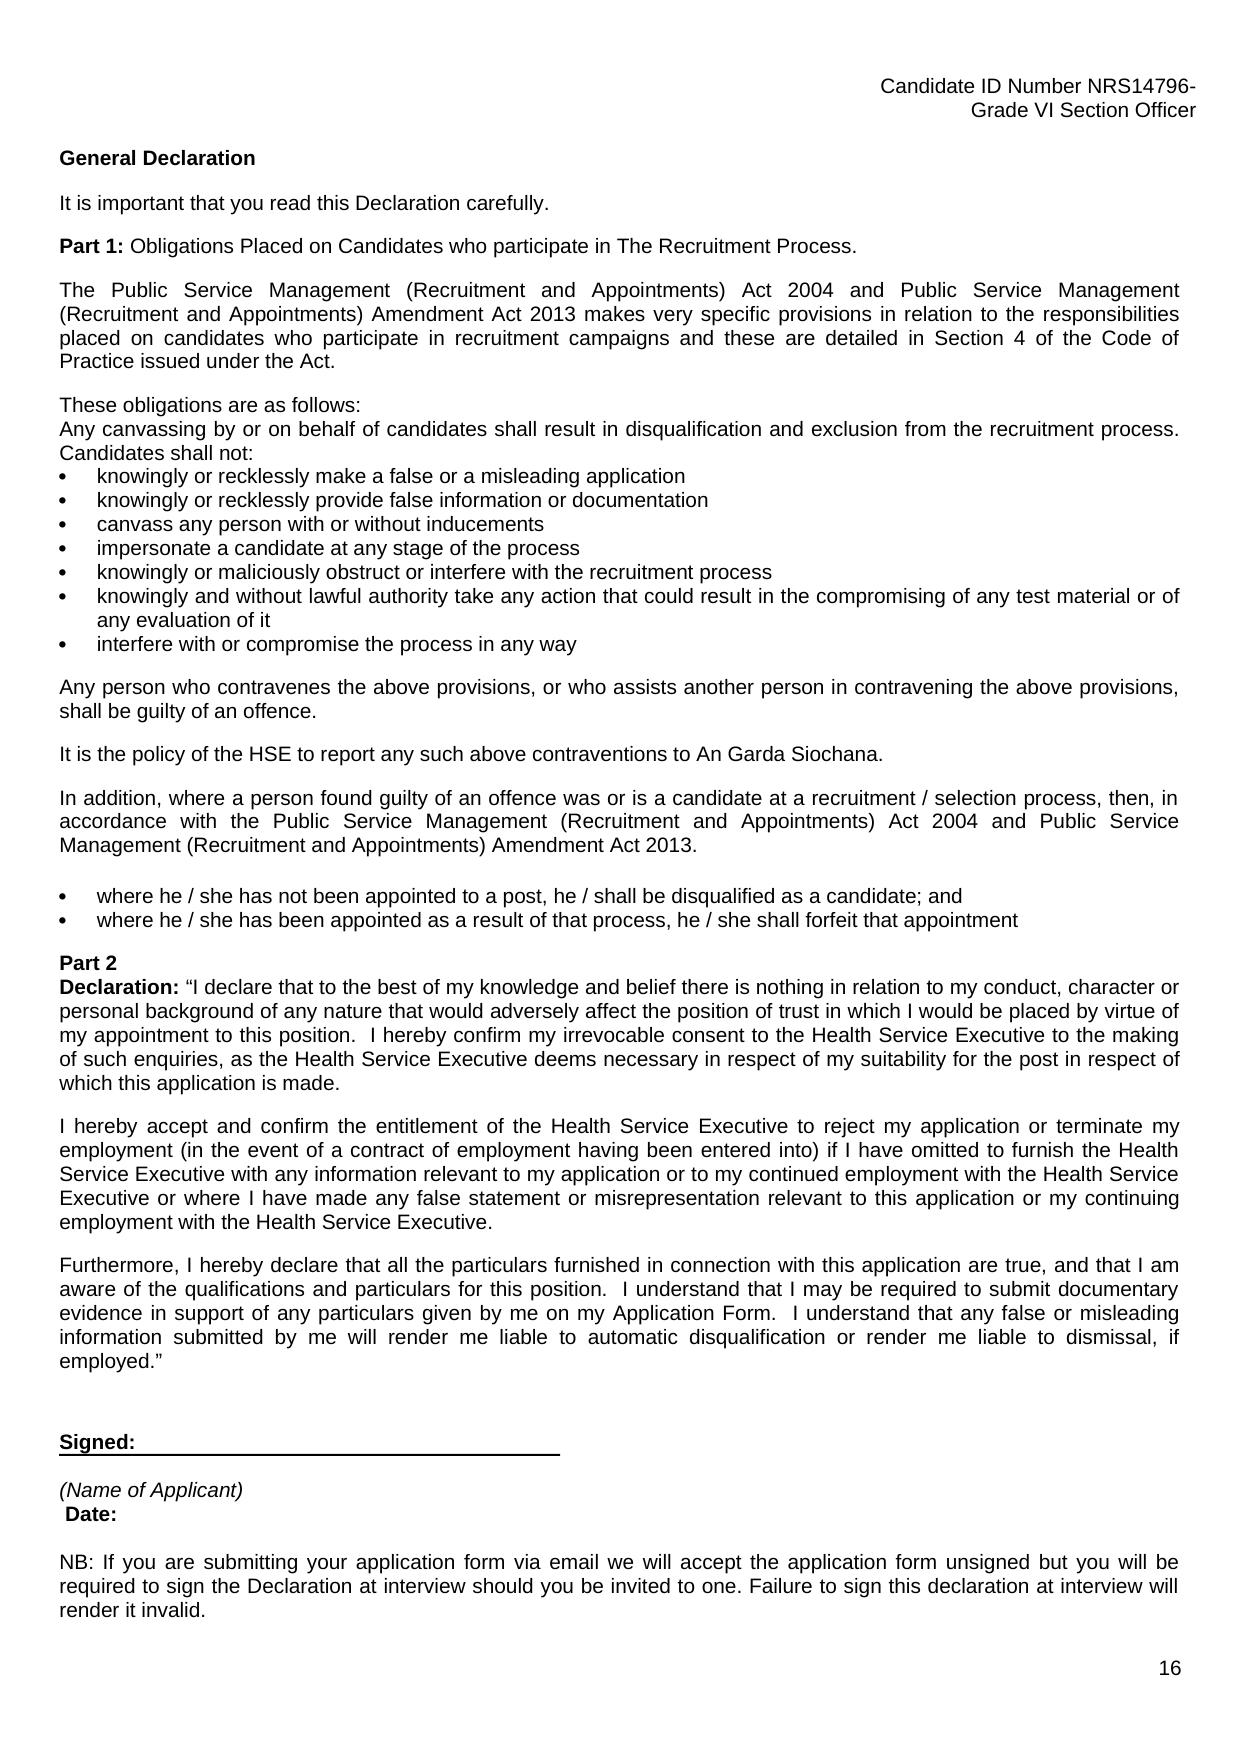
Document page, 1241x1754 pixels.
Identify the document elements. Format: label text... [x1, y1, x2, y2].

list interfere with or compromise the process in any way [59, 632, 1181, 656]
text (Name of Applicant) [59, 1478, 1181, 1502]
text It is the policy of the HSE to report any such above contraventions to An Garda Siochana. [59, 742, 1181, 766]
text It is important that you read this Declaration carefully. [59, 191, 1181, 215]
text These obligations are as follows: [59, 392, 1181, 416]
text In addition, where a person found guilty of an offence was or is a candidate at a recruitment / selection process, then, in accordance with the Public Service Management (Recruitment and Appointments) Act 2004 and Public Service Management (Recruitment and Appointments) Amendment Act 2013. [59, 785, 1181, 857]
text Signed: [59, 1430, 1181, 1454]
list canvass any person with or without inducements [59, 512, 1181, 536]
text I hereby accept and confirm the entitlement of the Health Service Executive to reject my application or terminate my employment (in the event of a contract of employment having been entered into) if I have omitted to furnish the Health Service Executive with any information relevant to my application or to my continued employment with the Health Service Executive or where I have made any false statement or misrepresentation relevant to this application or my continuing employment with the Health Service Executive. [59, 1114, 1181, 1233]
text Declaration: “I declare that to the best of my knowledge and belief there is nothing in relation to my conduct, character or personal background of any nature that would adversely affect the position of trust in which I would be placed by virtue of my appointment to this position. I hereby confirm my irrevocable consent to the Health Service Executive to the making of such enquiries, as the Health Service Executive deems necessary in respect of my suitability for the post in respect of which this application is made. [59, 975, 1181, 1094]
list impersonate a candidate at any stage of the process [59, 536, 1181, 560]
text General Declaration [59, 146, 1181, 170]
list knowingly or maliciously obstruct or interfere with the recruitment process [59, 560, 1181, 584]
text Part 2 [59, 951, 1181, 975]
text Furthermore, I hereby declare that all the particulars furnished in connection with this application are true, and that I am aware of the qualifications and particulars for this position. I understand that I may be required to submit documentary evidence in support of any particulars given by me on my Application Form. I understand that any false or misleading information submitted by me will render me liable to automatic disqualification or render me liable to dismissal, if employed.” [59, 1253, 1181, 1372]
text The Public Service Management (Recruitment and Appointments) Act 2004 and Public Service Management (Recruitment and Appointments) Amendment Act 2013 makes very specific provisions in relation to the responsibilities placed on candidates who participate in recruitment campaigns and these are detailed in Section 4 of the Code of Practice issued under the Act. [59, 277, 1181, 373]
list where he / she has not been appointed to a post, he / shall be disqualified as a candidate; and [59, 884, 1181, 908]
text NB: If you are submitting your application form via email we will accept the application form unsigned but you will be required to sign the Declaration at interview should you be invited to one. Failure to sign this declaration at interview will render it invalid. [59, 1550, 1181, 1622]
text Any canvassing by or on behalf of candidates shall result in disqualification and exclusion from the recruitment process. Candidates shall not: [59, 416, 1181, 464]
text Part 1: Obligations Placed on Candidates who participate in The Recruitment Process. [59, 234, 1181, 258]
list where he / she has been appointed as a result of that process, he / she shall forfeit that appointment [59, 908, 1181, 932]
list knowingly or recklessly provide false information or documentation [59, 488, 1181, 512]
list knowingly and without lawful authority take any action that could result in the compromising of any test material or of any evaluation of it [59, 584, 1181, 632]
list knowingly or recklessly make a false or a misleading application [59, 464, 1181, 488]
text Date: [59, 1502, 1181, 1526]
text Any person who contravenes the above provisions, or who assists another person in contravening the above provisions, shall be guilty of an offence. [59, 675, 1181, 723]
